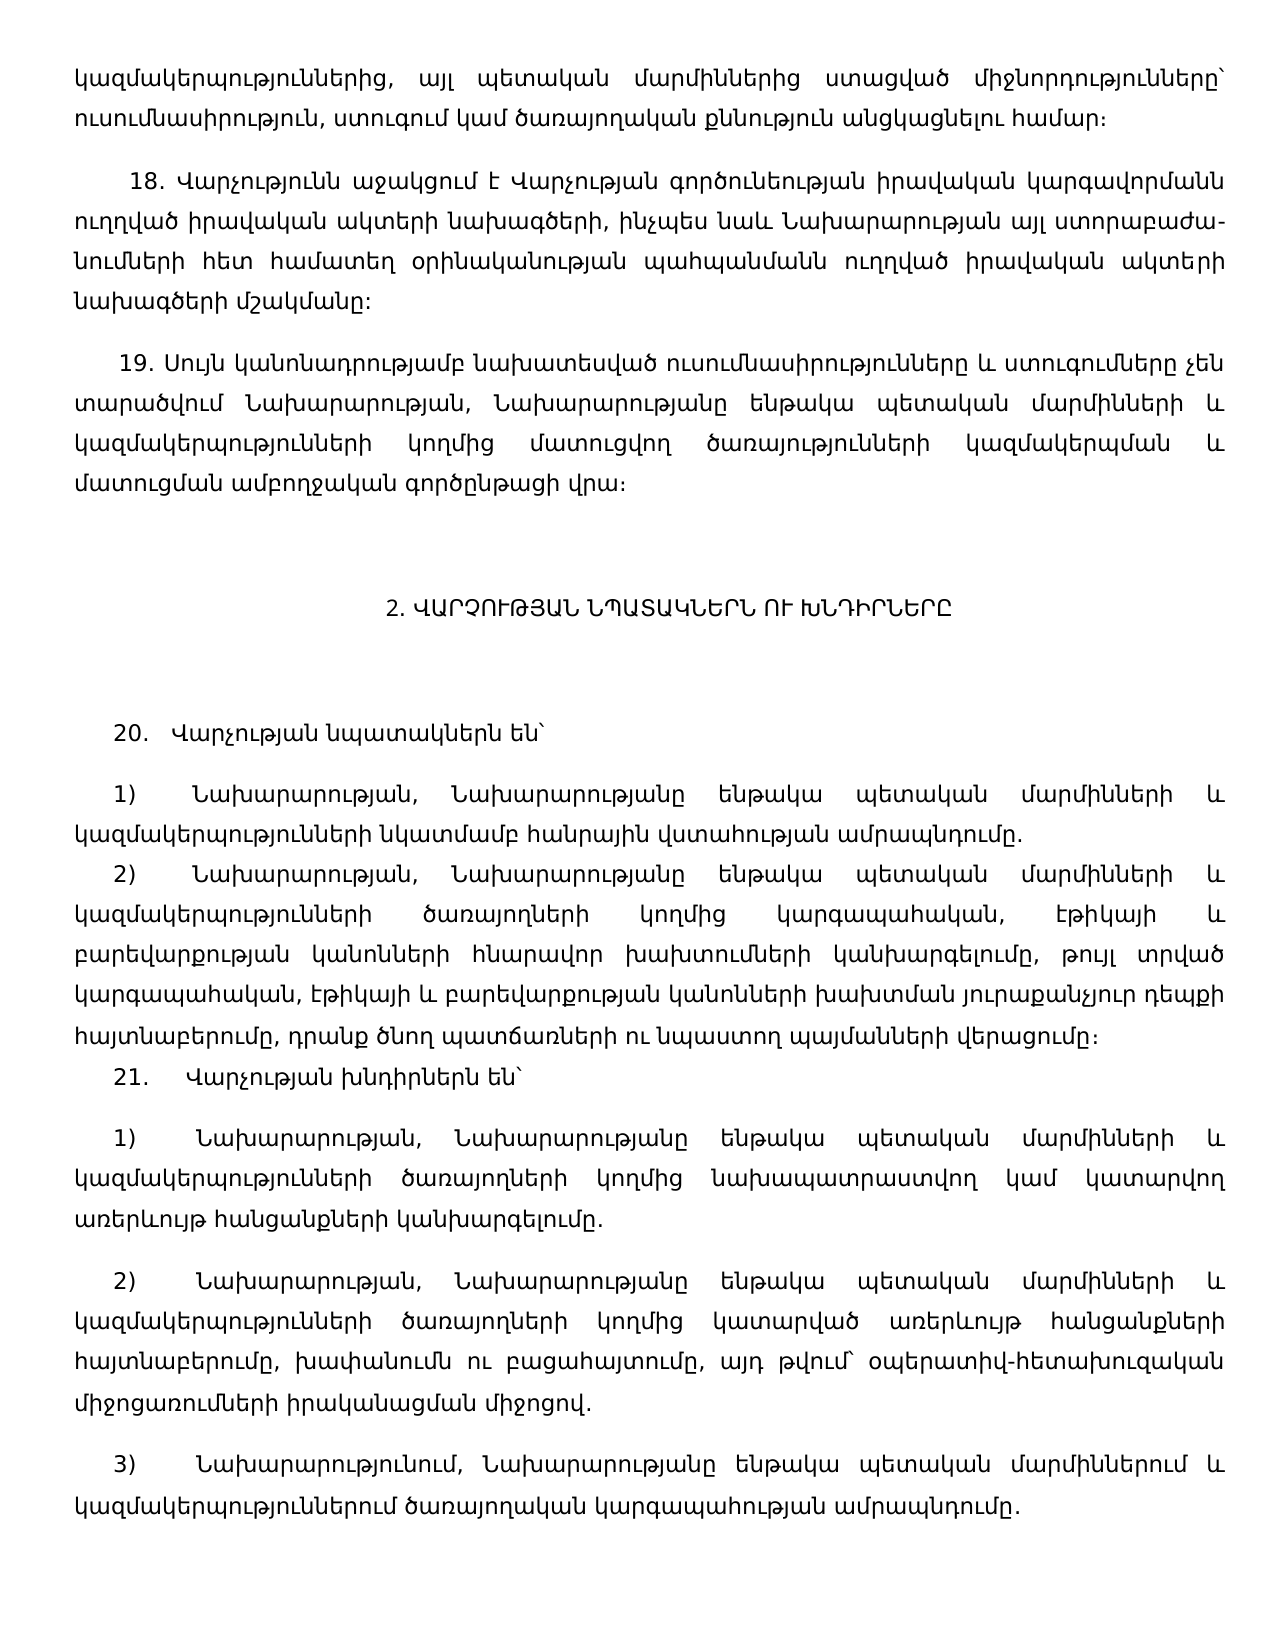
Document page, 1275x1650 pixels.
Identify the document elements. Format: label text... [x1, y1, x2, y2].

text 20. Վարչության նպատակներն են՝ [74, 720, 1226, 747]
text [74, 66, 1226, 132]
list Նախարարության, Նախարարությանը ենթակա պետական մարմինների և կազմակերպությունների ծառայողների կողմից կարգապահական, էթիկայի և բարեվարքության կանոնների հնարավոր խախտումների կանխարգելումը, թույլ տրված կարգապահական, էթիկայի և բարեվարքության կանոնների խախտման յուրաքանչյուր դեպքի հայտնաբերումը, դրանք ծնող պատճառների ու նպաստող պայմանների վերացումը։ [74, 861, 1226, 1050]
text 2. ՎԱՐՉՈՒԹՅԱՆ ՆՊԱՏԱԿՆԵՐՆ ՈՒ ԽՆԴԻՐՆԵՐԸ [74, 592, 1226, 623]
text 1) Նախարարության, Նախարարությանը ենթակա պետական մարմինների և կազմակերպությունների ծառայողների կողմից նախապատրաստվող կամ կատարվող առերևույթ հանցանքների կանխարգելումը․ [74, 1125, 1226, 1233]
list Նախարարության, Նախարարությանը ենթակա պետական մարմինների և կազմակերպությունների նկատմամբ հանրային վստահության ամրապնդումը. [74, 781, 1226, 848]
list 18․ Վարչությունն աջակցում է Վարչության գործունեության իրավական կարգավորմանն ուղղված իրավական ակտերի նախագծերի, ինչպես նաև Նախարարության այլ ստորաբաժանումների հետ համատեղ օրինականության պահպանմանն ուղղված իրավական ակտերի նախագծերի մշակմանը: [74, 166, 1226, 314]
text 3) Նախարարությունում, Նախարարությանը ենթակա պետական մարմիններում և կազմակերպություններում ծառայողական կարգապահության ամրապնդումը․ [74, 1452, 1226, 1520]
text 2) Նախարարության, Նախարարությանը ենթակա պետական մարմինների և կազմակերպությունների ծառայողների կողմից կատարված առերևույթ հանցանքների հայտնաբերումը, խափանումն ու բացահայտումը, այդ թվում՝ օպերատիվ-հետախուզական միջոցառումների իրականացման միջոցով․ [74, 1268, 1226, 1417]
text 19․ Սույն կանոնադրությամբ նախատեսված ուսումնասիրությունները և ստուգումները չեն տարածվում Նախարարության, Նախարարությանը ենթակա պետական մարմինների և կազմակերպությունների կողմից մատուցվող ծառայությունների կազմակերպման և մատուցման ամբողջական գործընթացի վրա։ [74, 349, 1226, 497]
text 21. Վարչության խնդիրներն են՝ [74, 1064, 1226, 1091]
